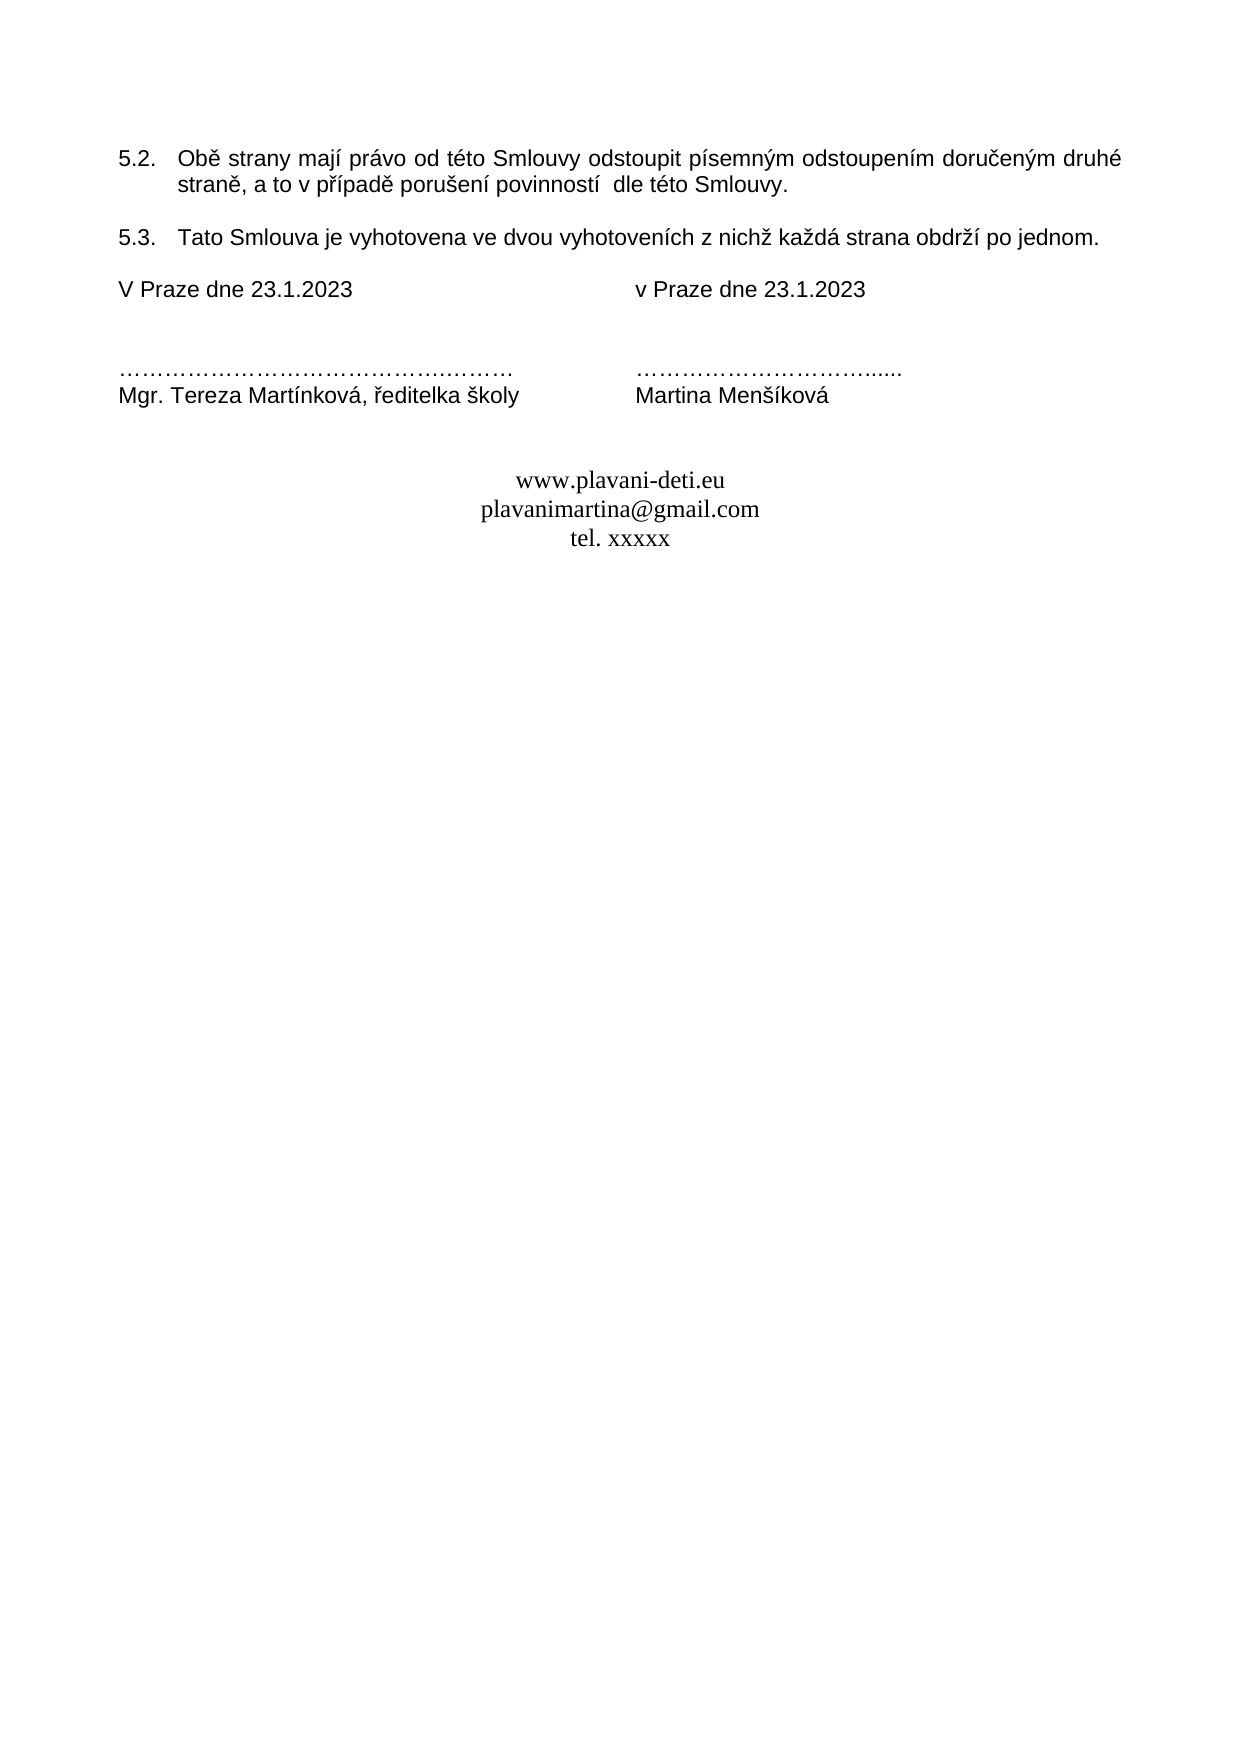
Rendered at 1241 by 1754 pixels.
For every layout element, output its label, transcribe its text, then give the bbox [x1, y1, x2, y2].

text 5.2. Obě strany mají právo od této Smlouvy odstoupit písemným odstoupením doručeným druhé straně, a to v případě porušení povinností dle této Smlouvy. [118, 144, 1122, 197]
text www.plavani-deti.eu [118, 466, 1122, 494]
text plavanimartina@gmail.com [118, 494, 1122, 523]
text …………………………………….……… …………………………...... [118, 355, 1122, 382]
text V Praze dne 23.1.2023 v Praze dne 23.1.2023 [118, 276, 1122, 303]
text tel. xxxxx [118, 523, 1122, 552]
text 5.3. Tato Smlouva je vyhotovena ve dvou vyhotoveních z nichž každá strana obdrží po jednom. [118, 223, 1122, 250]
text Mgr. Tereza Martínková, ředitelka školy Martina Menšíková [118, 382, 1122, 408]
